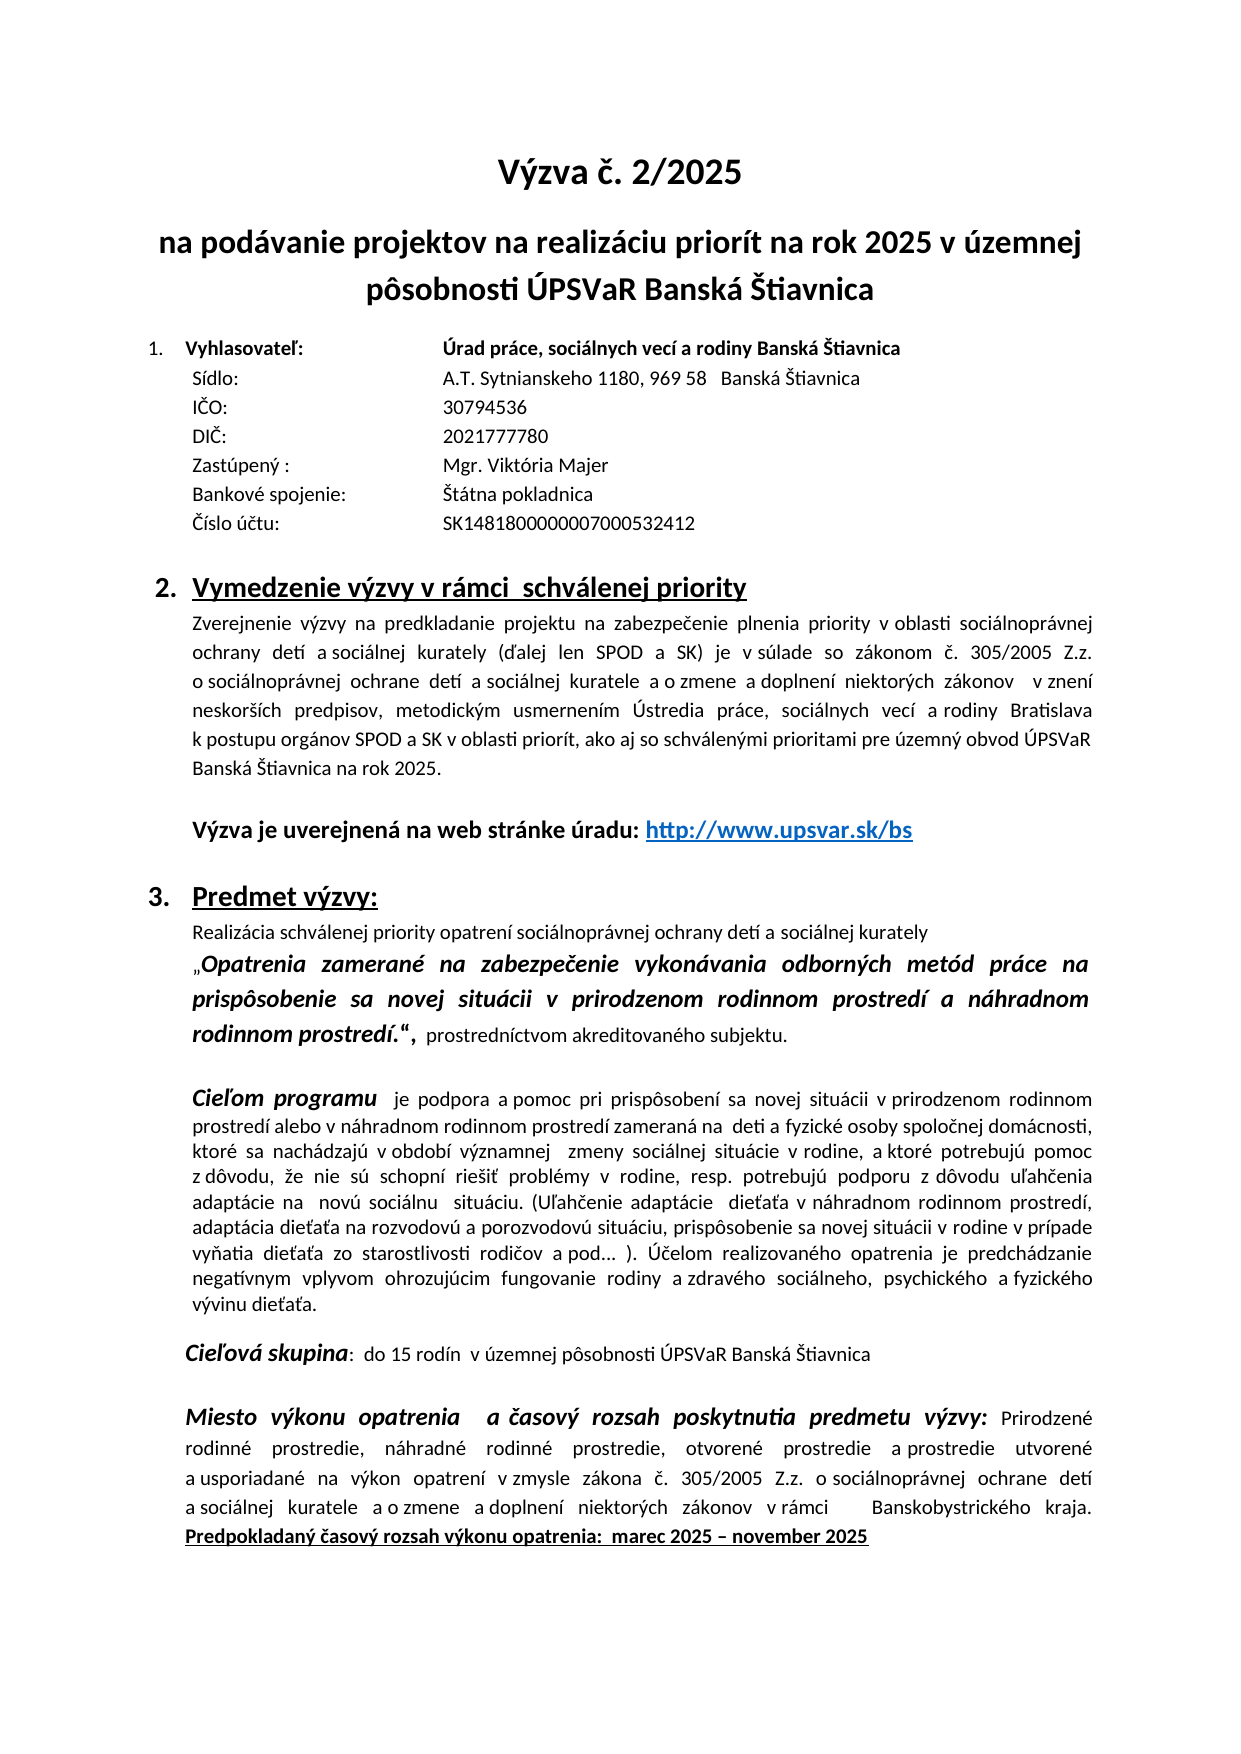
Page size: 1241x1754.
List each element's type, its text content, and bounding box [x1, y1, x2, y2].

text Miesto výkonu opatrenia a časový rozsah poskytnutia predmetu výzvy: Prirodzené rodinné prostredie, náhradné rodinné prostredie, otvorené prostredie a prostredie utvorené a usporiadané na výkon opatrení v zmysle zákona č. 305/2005 Z.z. o sociálnoprávnej ochrane detí a sociálnej kuratele a o zmene a doplnení niektorých zákonov v rámci Banskobystrického kraja. Predpokladaný časový rozsah výkonu opatrenia: marec 2025 – november 2025 [185, 1401, 1093, 1548]
list DIČ: 2021777780 [192, 423, 1093, 448]
list „Opatrenia zamerané na zabezpečenie vykonávania odborných metód práce na prispôsobenie sa novej situácii v prirodzenom rodinnom prostredí a náhradnom rodinnom prostredí.“, prostredníctvom akreditovaného subjektu. [192, 948, 1093, 1049]
list Vyhlasovateľ: Úrad práce, sociálnych vecí a rodiny Banská Štiavnica [148, 336, 1093, 361]
list Predmet výzvy: [148, 878, 1093, 914]
text Cieľová skupina: do 15 rodín v územnej pôsobnosti ÚPSVaR Banská Štiavnica [185, 1337, 1093, 1368]
list Sídlo: A.T. Sytnianskeho 1180, 969 58 Banská Štiavnica [192, 365, 1093, 390]
list Zastúpený : Mgr. Viktória Majer [192, 452, 1093, 478]
text Výzva č. 2/2025 [148, 148, 1093, 193]
list Výzva je uverejnená na web stránke úradu: http://www.upsvar.sk/bs [192, 814, 1093, 844]
list IČO: 30794536 [192, 394, 1093, 419]
list Zverejnenie výzvy na predkladanie projektu na zabezpečenie plnenia priority v oblasti sociálnoprávnej ochrany detí a sociálnej kurately (ďalej len SPOD a SK) je v súlade so zákonom č. 305/2005 Z.z. o sociálnoprávnej ochrane detí a sociálnej kuratele a o zmene a doplnení niektorých zákonov v znení neskorších predpisov, metodickým usmernením Ústredia práce, sociálnych vecí a rodiny Bratislava k postupu orgánov SPOD a SK v oblasti priorít, ako aj so schválenými prioritami pre územný obvod ÚPSVaR Banská Štiavnica na rok 2025. [192, 610, 1093, 781]
list Realizácia schválenej priority opatrení sociálnoprávnej ochrany detí a sociálnej kurately [192, 919, 1093, 944]
list Číslo účtu: SK1481800000007000532412 [192, 511, 1093, 536]
list Vymedzenie výzvy v rámci schválenej priority [154, 569, 1093, 604]
list Bankové spojenie: Štátna pokladnica [192, 481, 1093, 507]
text Cieľom programu je podpora a pomoc pri prispôsobení sa novej situácii v prirodzenom rodinnom prostredí alebo v náhradnom rodinnom prostredí zameraná na deti a fyzické osoby spoločnej domácnosti, ktoré sa nachádzajú v období významnej zmeny sociálnej situácie v rodine, a ktoré potrebujú pomoc z dôvodu, že nie sú schopní riešiť problémy v rodine, resp. potrebujú podporu z dôvodu uľahčenia adaptácie na novú sociálnu situáciu. (Uľahčenie adaptácie dieťaťa v náhradnom rodinnom prostredí, adaptácia dieťaťa na rozvodovú a porozvodovú situáciu, prispôsobenie sa novej situácii v rodine v prípade vyňatia dieťaťa zo starostlivosti rodičov a pod... ). Účelom realizovaného opatrenia je predchádzanie negatívnym vplyvom ohrozujúcim fungovanie rodiny a zdravého sociálneho, psychického a fyzického vývinu dieťaťa. [192, 1082, 1093, 1316]
text na podávanie projektov na realizáciu priorít na rok 2025 v územnej pôsobnosti ÚPSVaR Banská Štiavnica [148, 221, 1093, 309]
